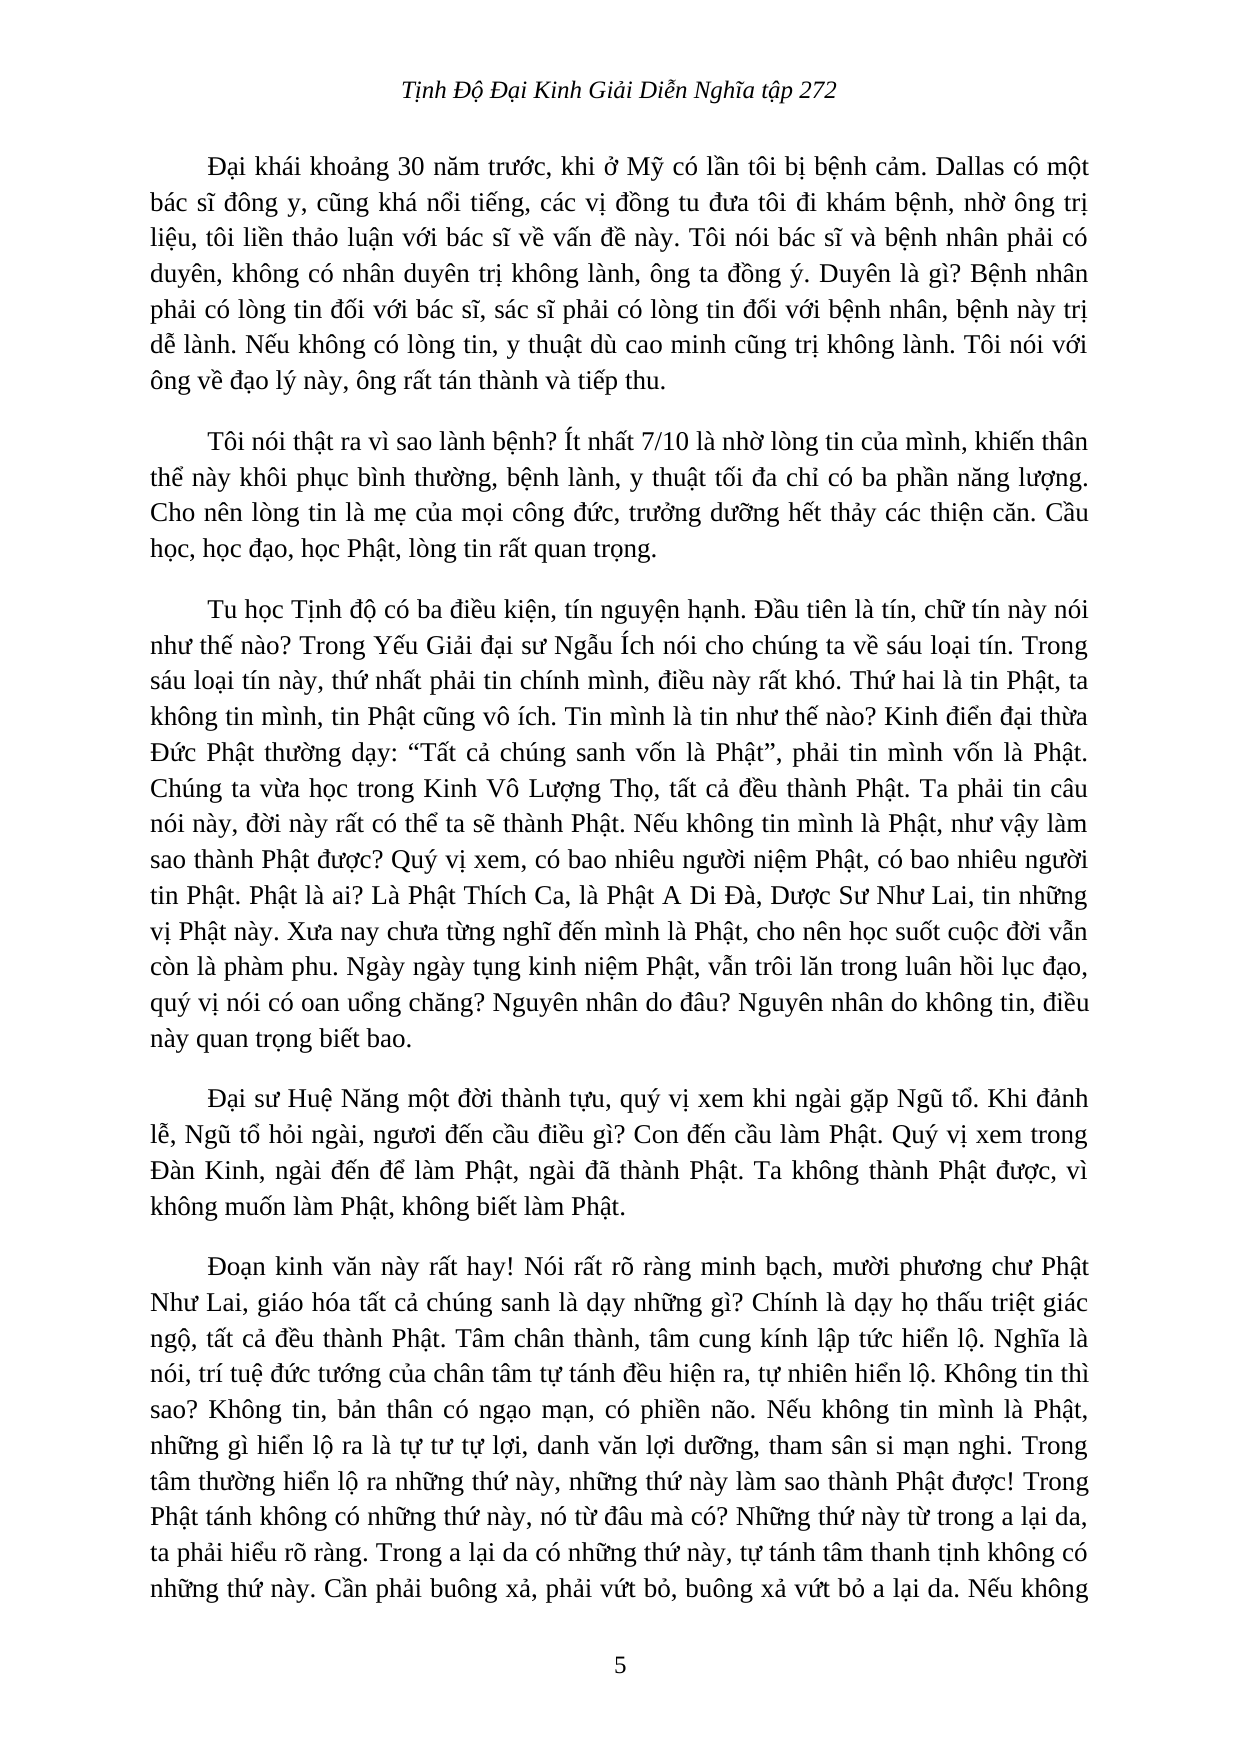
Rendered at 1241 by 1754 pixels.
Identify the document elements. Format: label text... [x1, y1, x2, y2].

text Đại khái khoảng 30 năm trước, khi ở Mỹ có lần tôi bị bệnh cảm. Dallas có một bác sĩ đông y, cũng khá nổi tiếng, các vị đồng tu đưa tôi đi khám bệnh, nhờ ông trị liệu, tôi liền thảo luận với bác sĩ về vấn đề này. Tôi nói bác sĩ và bệnh nhân phải có duyên, không có nhân duyên trị không lành, ông ta đồng ý. Duyên là gì? Bệnh nhân phải có lòng tin đối với bác sĩ, sác sĩ phải có lòng tin đối với bệnh nhân, bệnh này trị dễ lành. Nếu không có lòng tin, y thuật dù cao minh cũng trị không lành. Tôi nói với ông về đạo lý này, ông rất tán thành và tiếp thu. [150, 150, 1090, 396]
text Tôi nói thật ra vì sao lành bệnh? Ít nhất 7/10 là nhờ lòng tin của mình, khiến thân thể này khôi phục bình thường, bệnh lành, y thuật tối đa chỉ có ba phần năng lượng. Cho nên lòng tin là mẹ của mọi công đức, trưởng dưỡng hết thảy các thiện căn. Cầu học, học đạo, học Phật, lòng tin rất quan trọng. [150, 425, 1090, 563]
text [150, 1250, 1090, 1603]
text Đại sư Huệ Năng một đời thành tựu, quý vị xem khi ngài gặp Ngũ tổ. Khi đảnh lễ, Ngũ tổ hỏi ngài, ngươi đến cầu điều gì? Con đến cầu làm Phật. Quý vị xem trong Đàn Kinh, ngài đến để làm Phật, ngài đã thành Phật. Ta không thành Phật được, vì không muốn làm Phật, không biết làm Phật. [150, 1082, 1090, 1221]
text Tu học Tịnh độ có ba điều kiện, tín nguyện hạnh. Đầu tiên là tín, chữ tín này nói như thế nào? Trong Yếu Giải đại sư Ngẫu Ích nói cho chúng ta về sáu loại tín. Trong sáu loại tín này, thứ nhất phải tin chính mình, điều này rất khó. Thứ hai là tin Phật, ta không tin mình, tin Phật cũng vô ích. Tin mình là tin như thế nào? Kinh điển đại thừa Đức Phật thường dạy: “Tất cả chúng sanh vốn là Phật”, phải tin mình vốn là Phật. Chúng ta vừa học trong Kinh Vô Lượng Thọ, tất cả đều thành Phật. Ta phải tin câu nói này, đời này rất có thể ta sẽ thành Phật. Nếu không tin mình là Phật, như vậy làm sao thành Phật được? Quý vị xem, có bao nhiêu người niệm Phật, có bao nhiêu người tin Phật. Phật là ai? Là Phật Thích Ca, là Phật A Di Đà, Dược Sư Như Lai, tin những vị Phật này. Xưa nay chưa từng nghĩ đến mình là Phật, cho nên học suốt cuộc đời vẫn còn là phàm phu. Ngày ngày tụng kinh niệm Phật, vẫn trôi lăn trong luân hồi lục đạo, quý vị nói có oan uổng chăng? Nguyên nhân do đâu? Nguyên nhân do không tin, điều này quan trọng biết bao. [150, 593, 1090, 1053]
